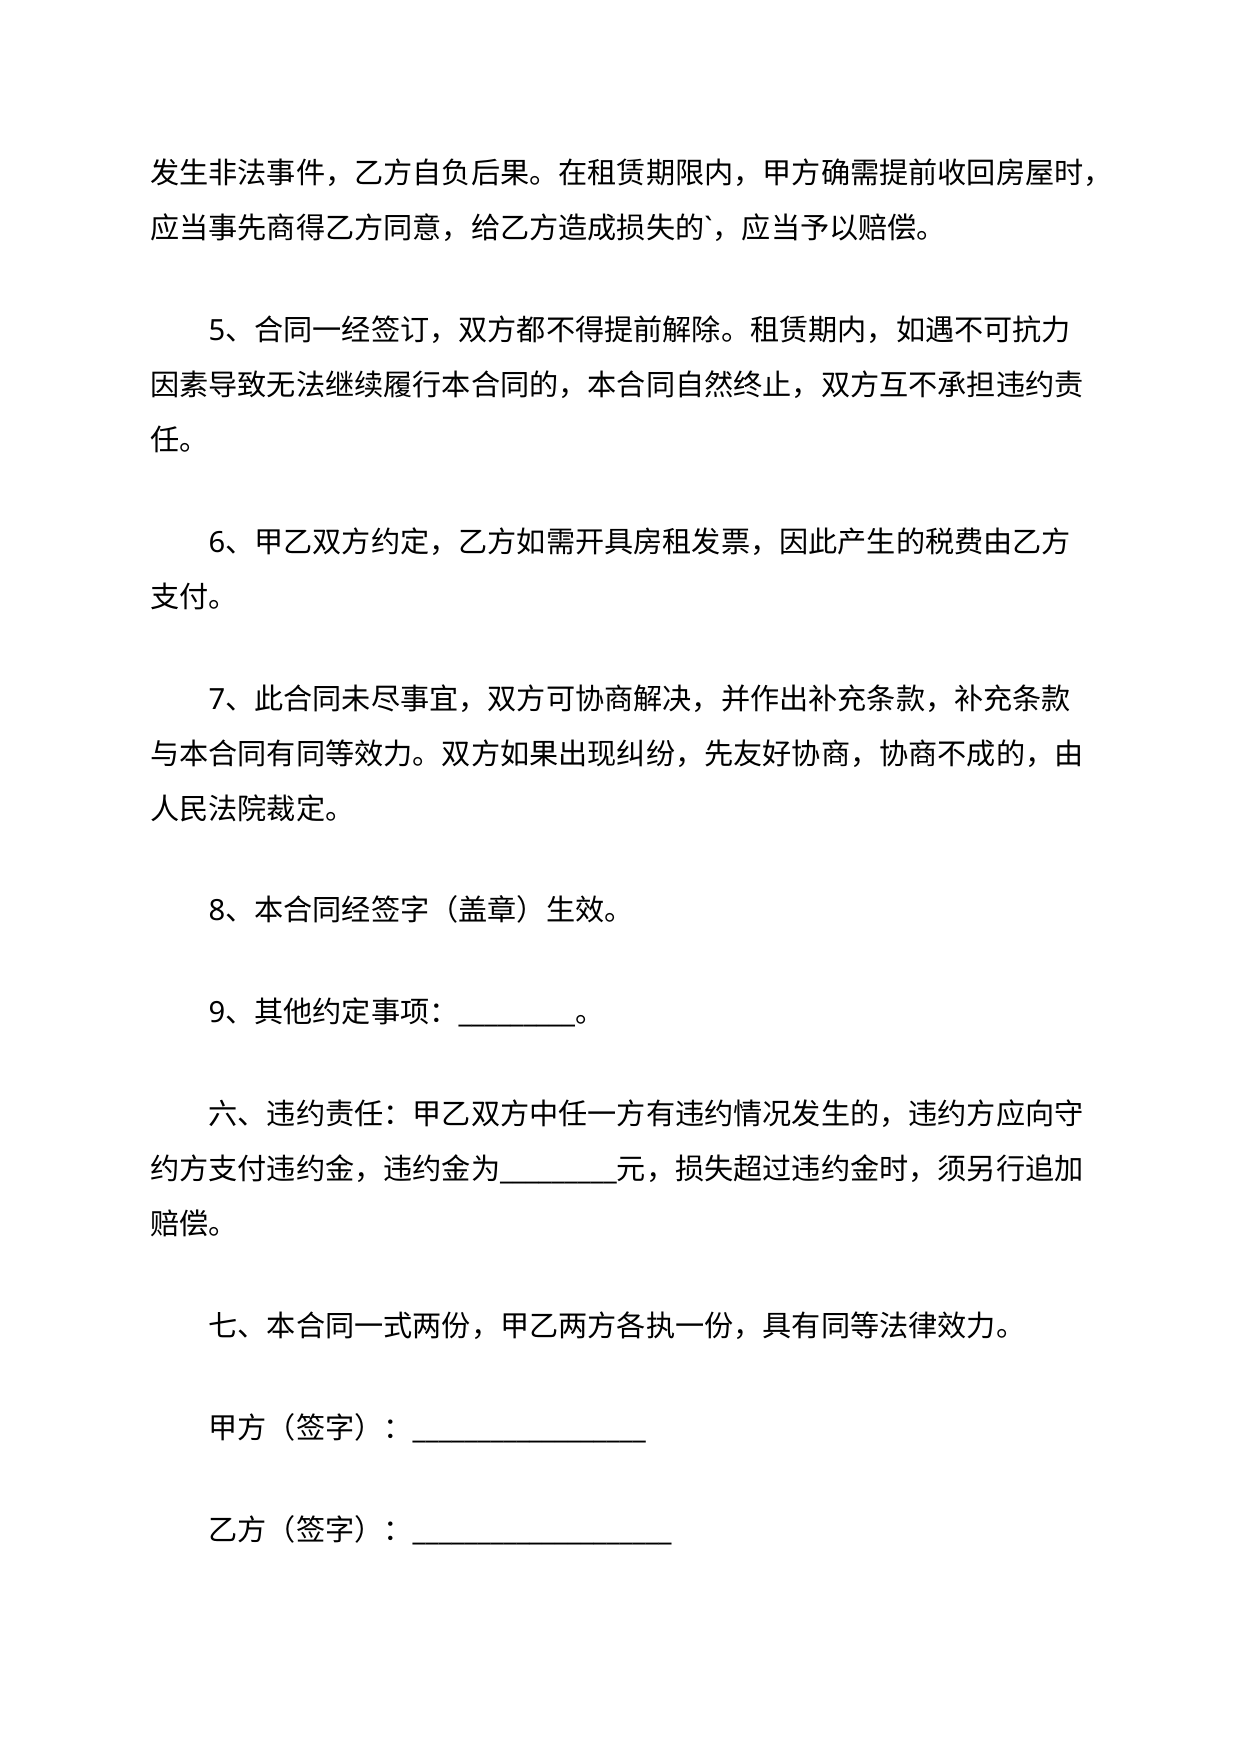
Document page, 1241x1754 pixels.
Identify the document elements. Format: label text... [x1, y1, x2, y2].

text 六、违约责任：甲乙双方中任一方有违约情况发生的，违约方应向守约方支付违约金，违约金为_________元，损失超过违约金时，须另行追加赔偿。 [150, 1091, 1090, 1243]
text 7、此合同未尽事宜，双方可协商解决，并作出补充条款，补充条款与本合同有同等效力。双方如果出现纠纷，先友好协商，协商不成的，由人民法院裁定。 [150, 675, 1090, 827]
text 6、甲乙双方约定，乙方如需开具房租发票，因此产生的税费由乙方支付。 [150, 518, 1090, 616]
text 5、合同一经签订，双方都不得提前解除。租赁期内，如遇不可抗力因素导致无法继续履行本合同的，本合同自然终止，双方互不承担违约责任。 [150, 307, 1090, 459]
text 9、其他约定事项：_________。 [150, 989, 1090, 1031]
text 乙方（签字）：____________________ [150, 1506, 1090, 1549]
text 七、本合同一式两份，甲乙两方各执一份，具有同等法律效力。 [150, 1303, 1090, 1345]
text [150, 150, 1090, 247]
text 8、本合同经签字（盖章）生效。 [150, 887, 1090, 929]
text 甲方（签字）：__________________ [150, 1404, 1090, 1447]
